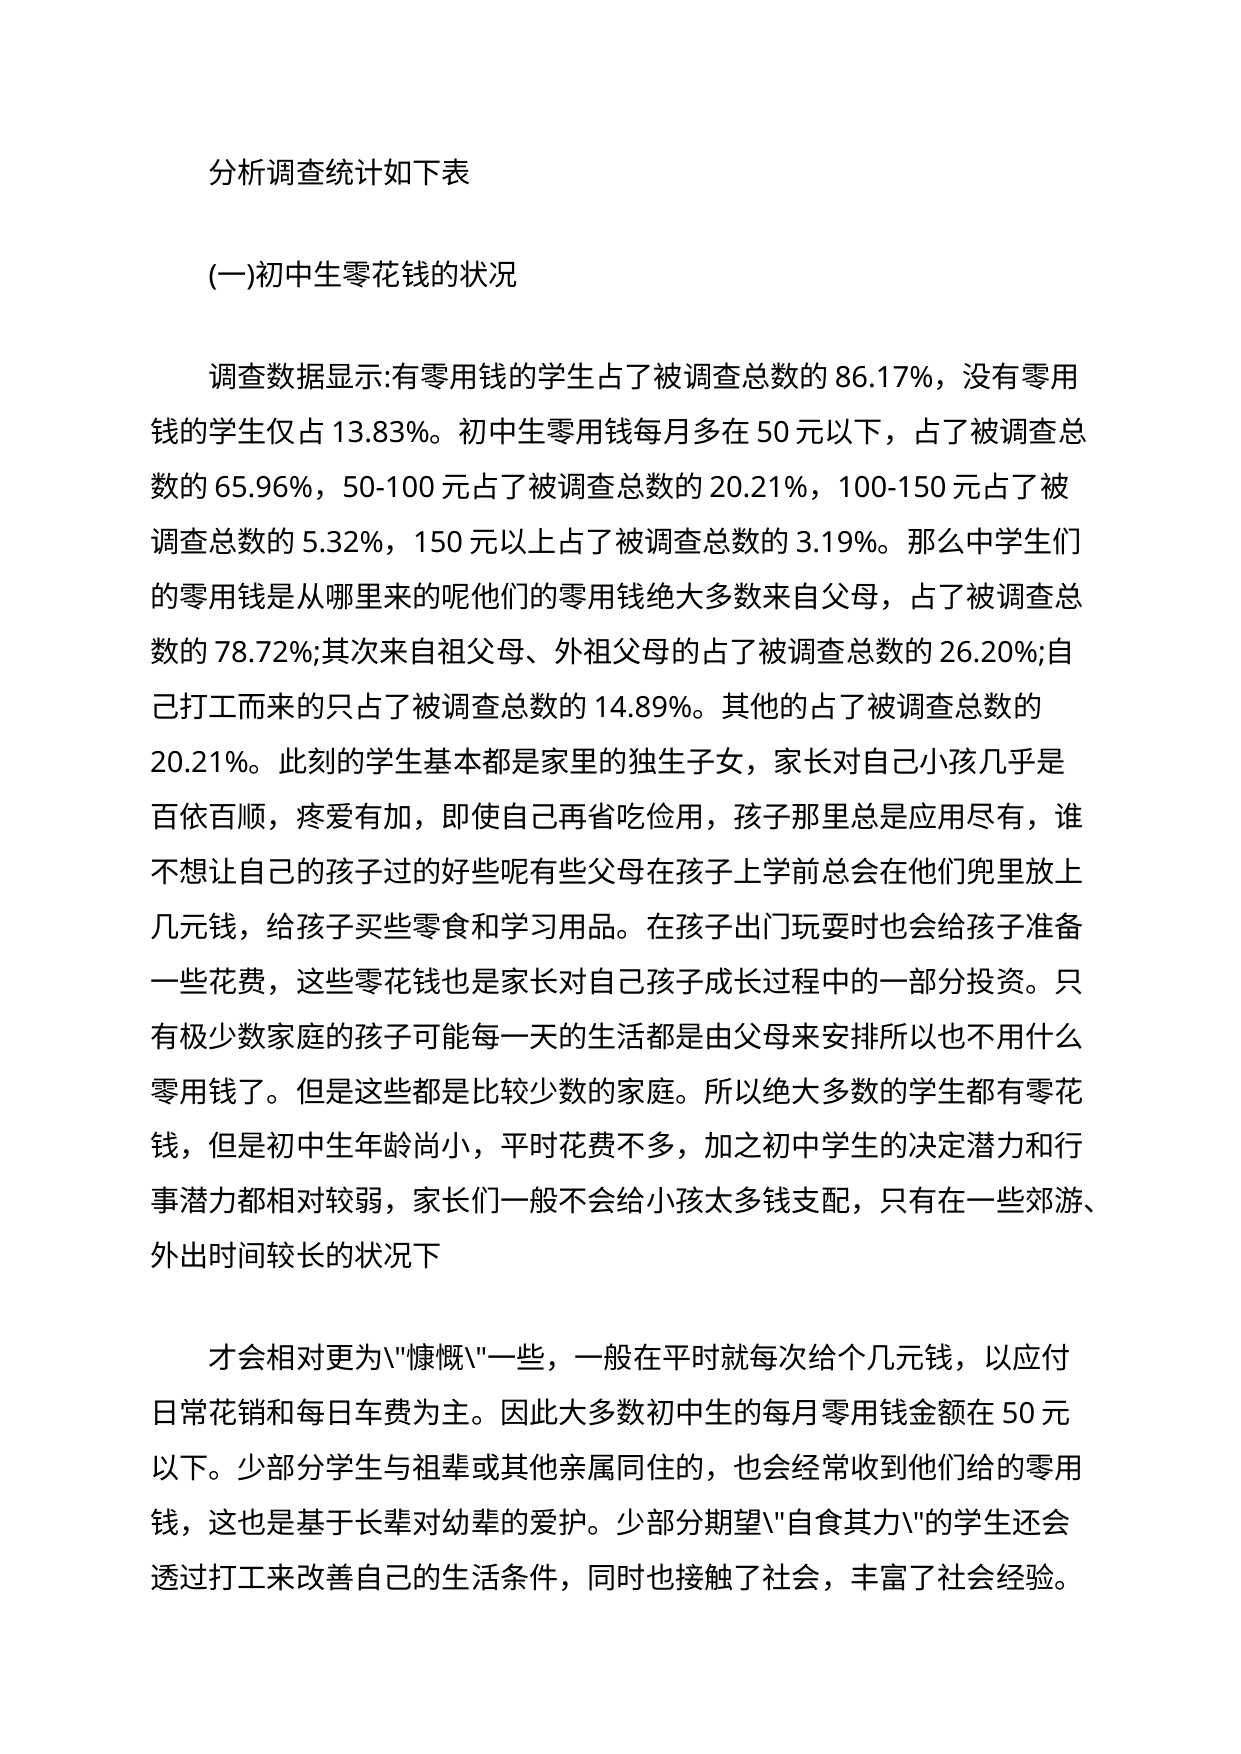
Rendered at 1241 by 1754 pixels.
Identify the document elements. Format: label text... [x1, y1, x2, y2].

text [150, 1334, 1090, 1597]
text (一)初中生零花钱的状况 [150, 252, 1090, 294]
text 分析调查统计如下表 [150, 150, 1090, 192]
text 调查数据显示:有零用钱的学生占了被调查总数的86.17%，没有零用钱的学生仅占13.83%。初中生零用钱每月多在50元以下，占了被调查总数的65.96%，50-100元占了被调查总数的20.21%，100-150元占了被调查总数的5.32%，150元以上占了被调查总数的3.19%。那么中学生们的零用钱是从哪里来的呢他们的零用钱绝大多数来自父母，占了被调查总数的78.72%;其次来自祖父母、外祖父母的占了被调查总数的26.20%;自己打工而来的只占了被调查总数的14.89%。其他的占了被调查总数的20.21%。此刻的学生基本都是家里的独生子女，家长对自己小孩几乎是百依百顺，疼爱有加，即使自己再省吃俭用，孩子那里总是应用尽有，谁不想让自己的孩子过的好些呢有些父母在孩子上学前总会在他们兜里放上几元钱，给孩子买些零食和学习用品。在孩子出门玩耍时也会给孩子准备一些花费，这些零花钱也是家长对自己孩子成长过程中的一部分投资。只有极少数家庭的孩子可能每一天的生活都是由父母来安排所以也不用什么零用钱了。但是这些都是比较少数的家庭。所以绝大多数的学生都有零花钱，但是初中生年龄尚小，平时花费不多，加之初中学生的决定潜力和行事潜力都相对较弱，家长们一般不会给小孩太多钱支配，只有在一些郊游、外出时间较长的状况下 [150, 354, 1090, 1275]
